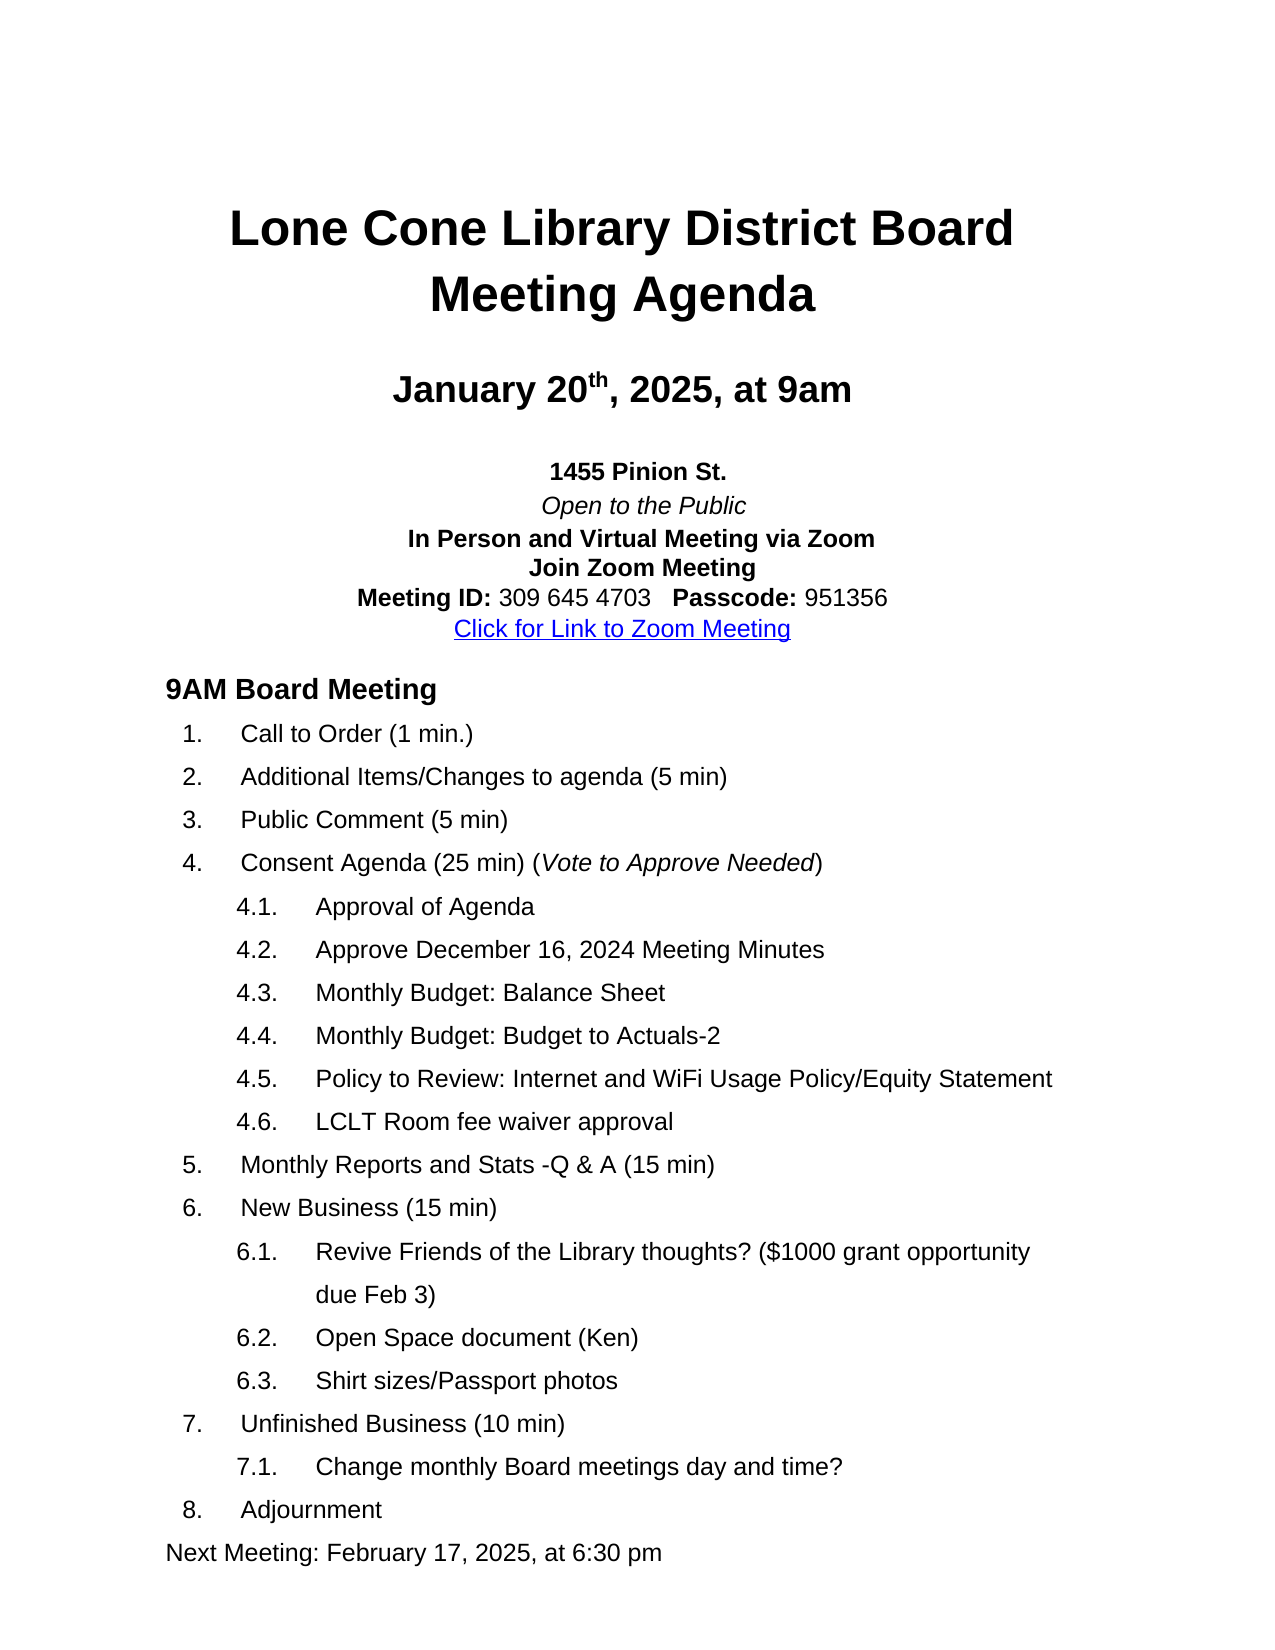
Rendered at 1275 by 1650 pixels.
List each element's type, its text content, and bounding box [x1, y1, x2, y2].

list Monthly Budget: Balance Sheet [278, 978, 1079, 1006]
list Shirt sizes/Passport photos [278, 1366, 1079, 1394]
list Change monthly Board meetings day and time? [278, 1452, 1079, 1481]
list Revive Friends of the Library thoughts? ($1000 grant opportunity due Feb 3) [278, 1236, 1079, 1308]
text 1455 Pinion St. [293, 457, 983, 485]
list LCLT Room fee waiver approval [278, 1107, 1079, 1136]
list Approval of Agenda [278, 891, 1079, 920]
list Policy to Review: Internet and WiFi Usage Policy/Equity Statement [278, 1064, 1079, 1093]
text Join Zoom Meeting [165, 553, 756, 581]
list Open Space document (Ken) [278, 1323, 1079, 1351]
list Public Comment (5 min) [203, 805, 1079, 834]
text In Person and Virtual Meeting via Zoom [165, 524, 876, 553]
text Open to the Public [165, 491, 747, 520]
list Additional Items/Changes to agenda (5 min) [203, 762, 1079, 791]
list Approve December 16, 2024 Meeting Minutes [278, 934, 1079, 963]
subtitle January 20th, 2025, at 9am [165, 368, 1079, 411]
list Adjournment [203, 1495, 1079, 1524]
list Call to Order (1 min.) [203, 719, 1079, 748]
list Monthly Budget: Budget to Actuals-2 [278, 1021, 1079, 1049]
text Click for Link to Zoom Meeting [165, 614, 1079, 643]
list Unfinished Business (10 min) [203, 1409, 1079, 1438]
text Next Meeting: February 17, 2025, at 6:30 pm [165, 1538, 1079, 1567]
subtitle Lone Cone Library District Board Meeting Agenda [165, 198, 1079, 322]
list New Business (15 min) [203, 1193, 1079, 1222]
subtitle 9AM Board Meeting [165, 672, 1079, 706]
list Monthly Reports and Stats -Q & A (15 min) [203, 1150, 1079, 1179]
text Meeting ID: 309 645 4703 Passcode: 951356 [165, 583, 1079, 612]
list Consent Agenda (25 min) (Vote to Approve Needed) [203, 848, 1079, 877]
